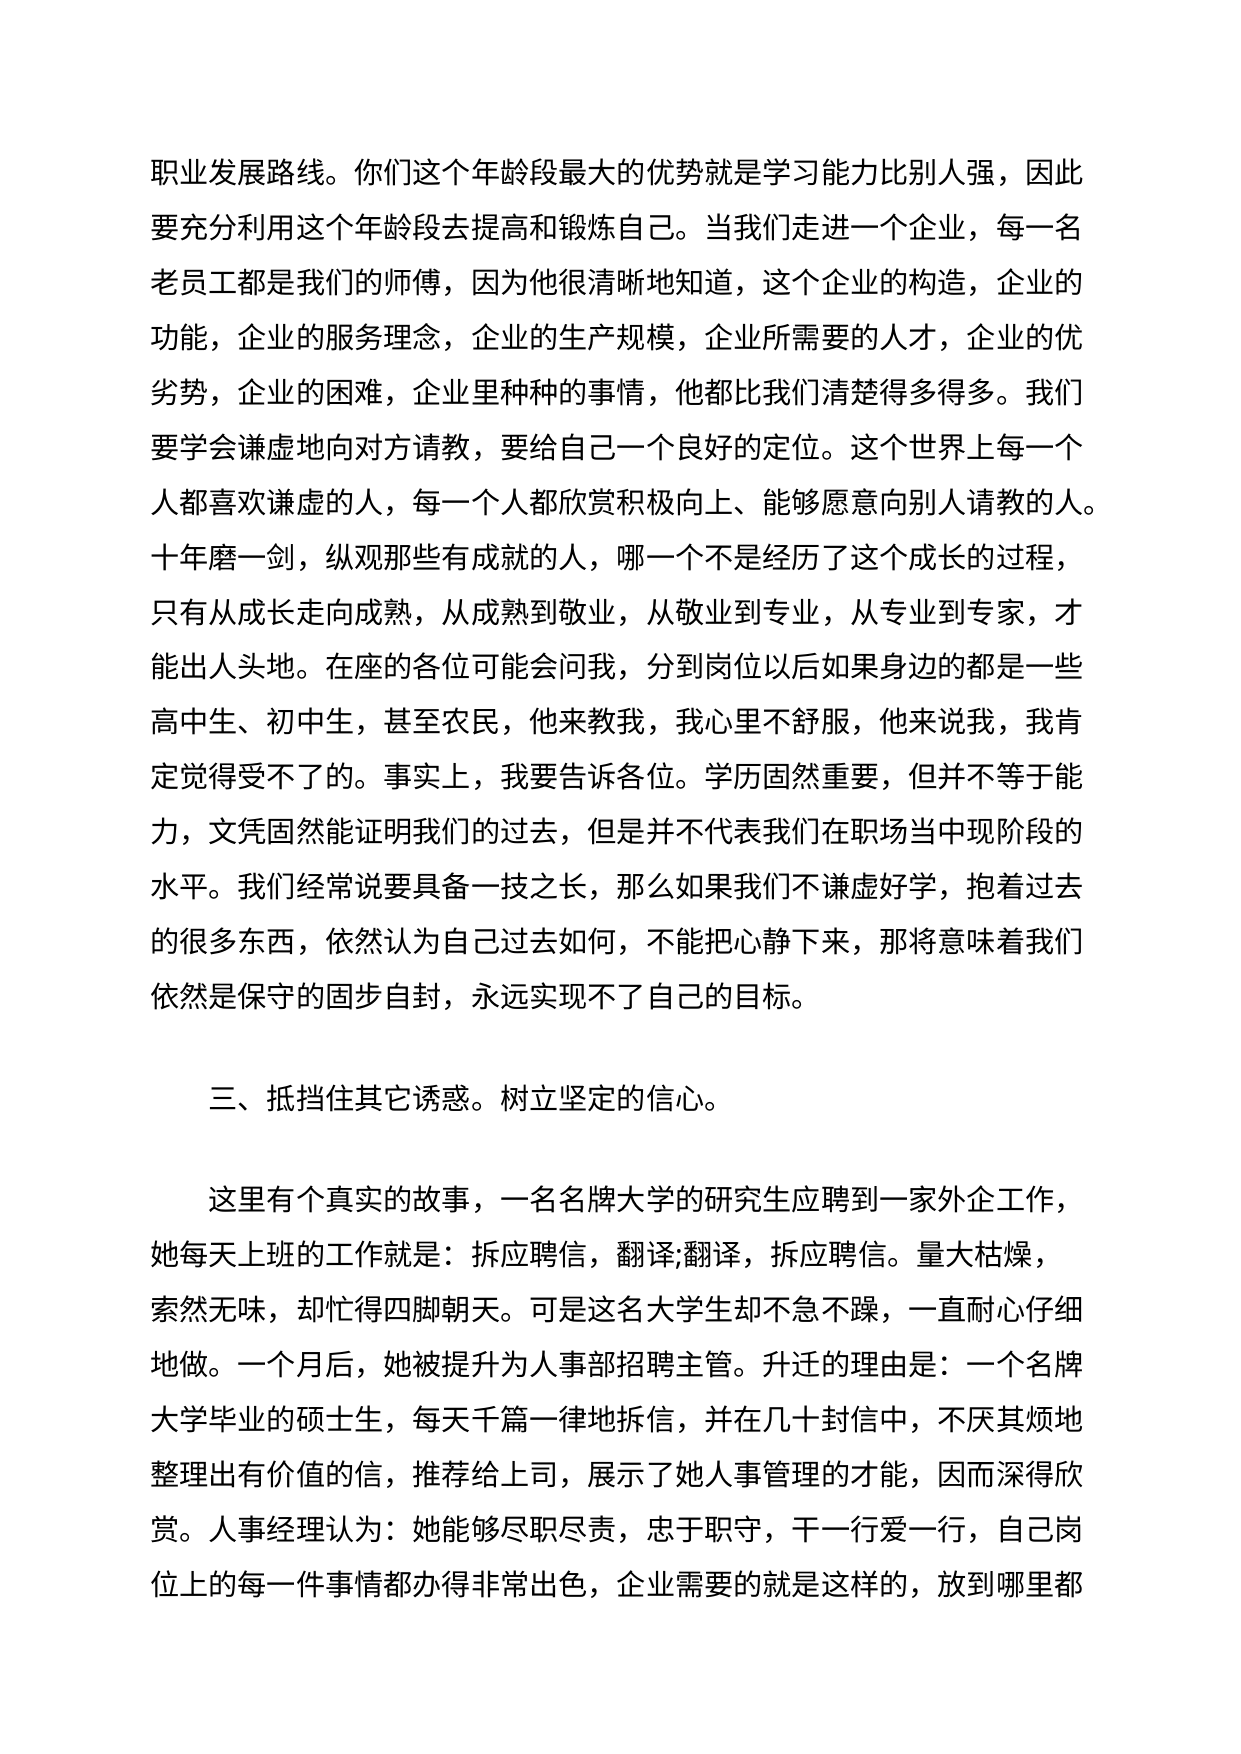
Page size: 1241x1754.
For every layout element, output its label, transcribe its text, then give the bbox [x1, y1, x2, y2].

text 三、抵挡住其它诱惑。树立坚定的信心。 [150, 1075, 1090, 1117]
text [150, 150, 1090, 1016]
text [150, 1177, 1090, 1604]
